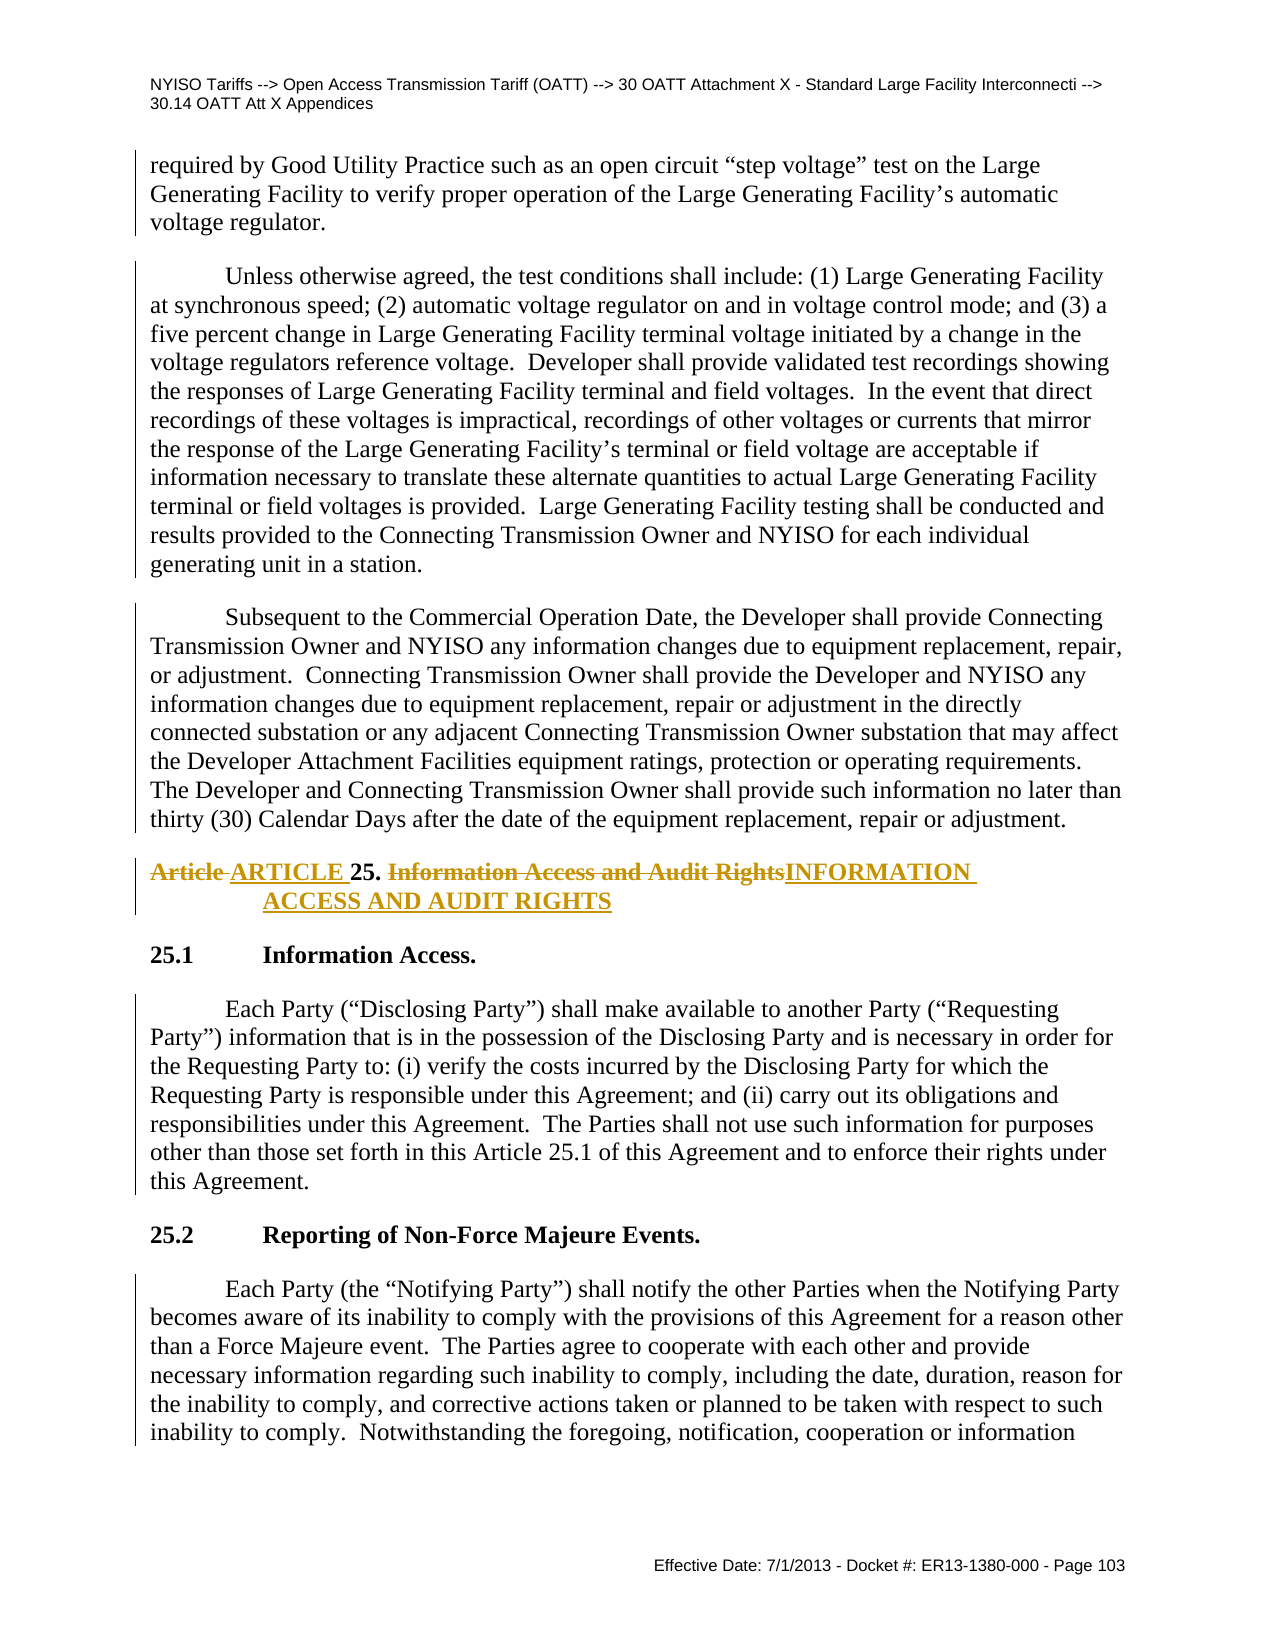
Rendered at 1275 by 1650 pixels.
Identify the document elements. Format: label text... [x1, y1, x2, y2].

subtitle 25.2 Reporting of Non-Force Majeure Events. [150, 1220, 1059, 1249]
text Each Party (“Disclosing Party”) shall make available to another Party (“Requesting Party”) information that is in the possession of the Disclosing Party and is necessary in order for the Requesting Party to: (i) verify the costs incurred by the Disclosing Party for which the Requesting Party is responsible under this Agreement; and (ii) carry out its obligations and responsibilities under this Agreement. The Parties shall not use such information for purposes other than those set forth in this Article 25.1 of this Agreement and to enforce their rights under this Agreement. [150, 994, 1125, 1195]
subtitle 25. [150, 857, 1059, 915]
text Unless otherwise agreed, the test conditions shall include: (1) Large Generating Facility at synchronous speed; (2) automatic voltage regulator on and in voltage control mode; and (3) a five percent change in Large Generating Facility terminal voltage initiated by a change in the voltage regulators reference voltage. Developer shall provide validated test recordings showing the responses of Large Generating Facility terminal and field voltages. In the event that direct recordings of these voltages is impractical, recordings of other voltages or currents that mirror the response of the Large Generating Facility’s terminal or field voltage are acceptable if information necessary to translate these alternate quantities to actual Large Generating Facility terminal or field voltages is provided. Large Generating Facility testing shall be conducted and results provided to the Connecting Transmission Owner and NYISO for each individual generating unit in a station. [150, 261, 1125, 577]
text Subsequent to the Commercial Operation Date, the Developer shall provide Connecting Transmission Owner and NYISO any information changes due to equipment replacement, repair, or adjustment. Connecting Transmission Owner shall provide the Developer and NYISO any information changes due to equipment replacement, repair or adjustment in the directly connected substation or any adjacent Connecting Transmission Owner substation that may affect the Developer Attachment Facilities equipment ratings, protection or operating requirements. The Developer and Connecting Transmission Owner shall provide such information no later than thirty (30) Calendar Days after the date of the equipment replacement, repair or adjustment. [150, 602, 1125, 832]
subtitle 25.1 Information Access. [150, 940, 1059, 969]
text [150, 1274, 1125, 1446]
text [150, 150, 1125, 236]
